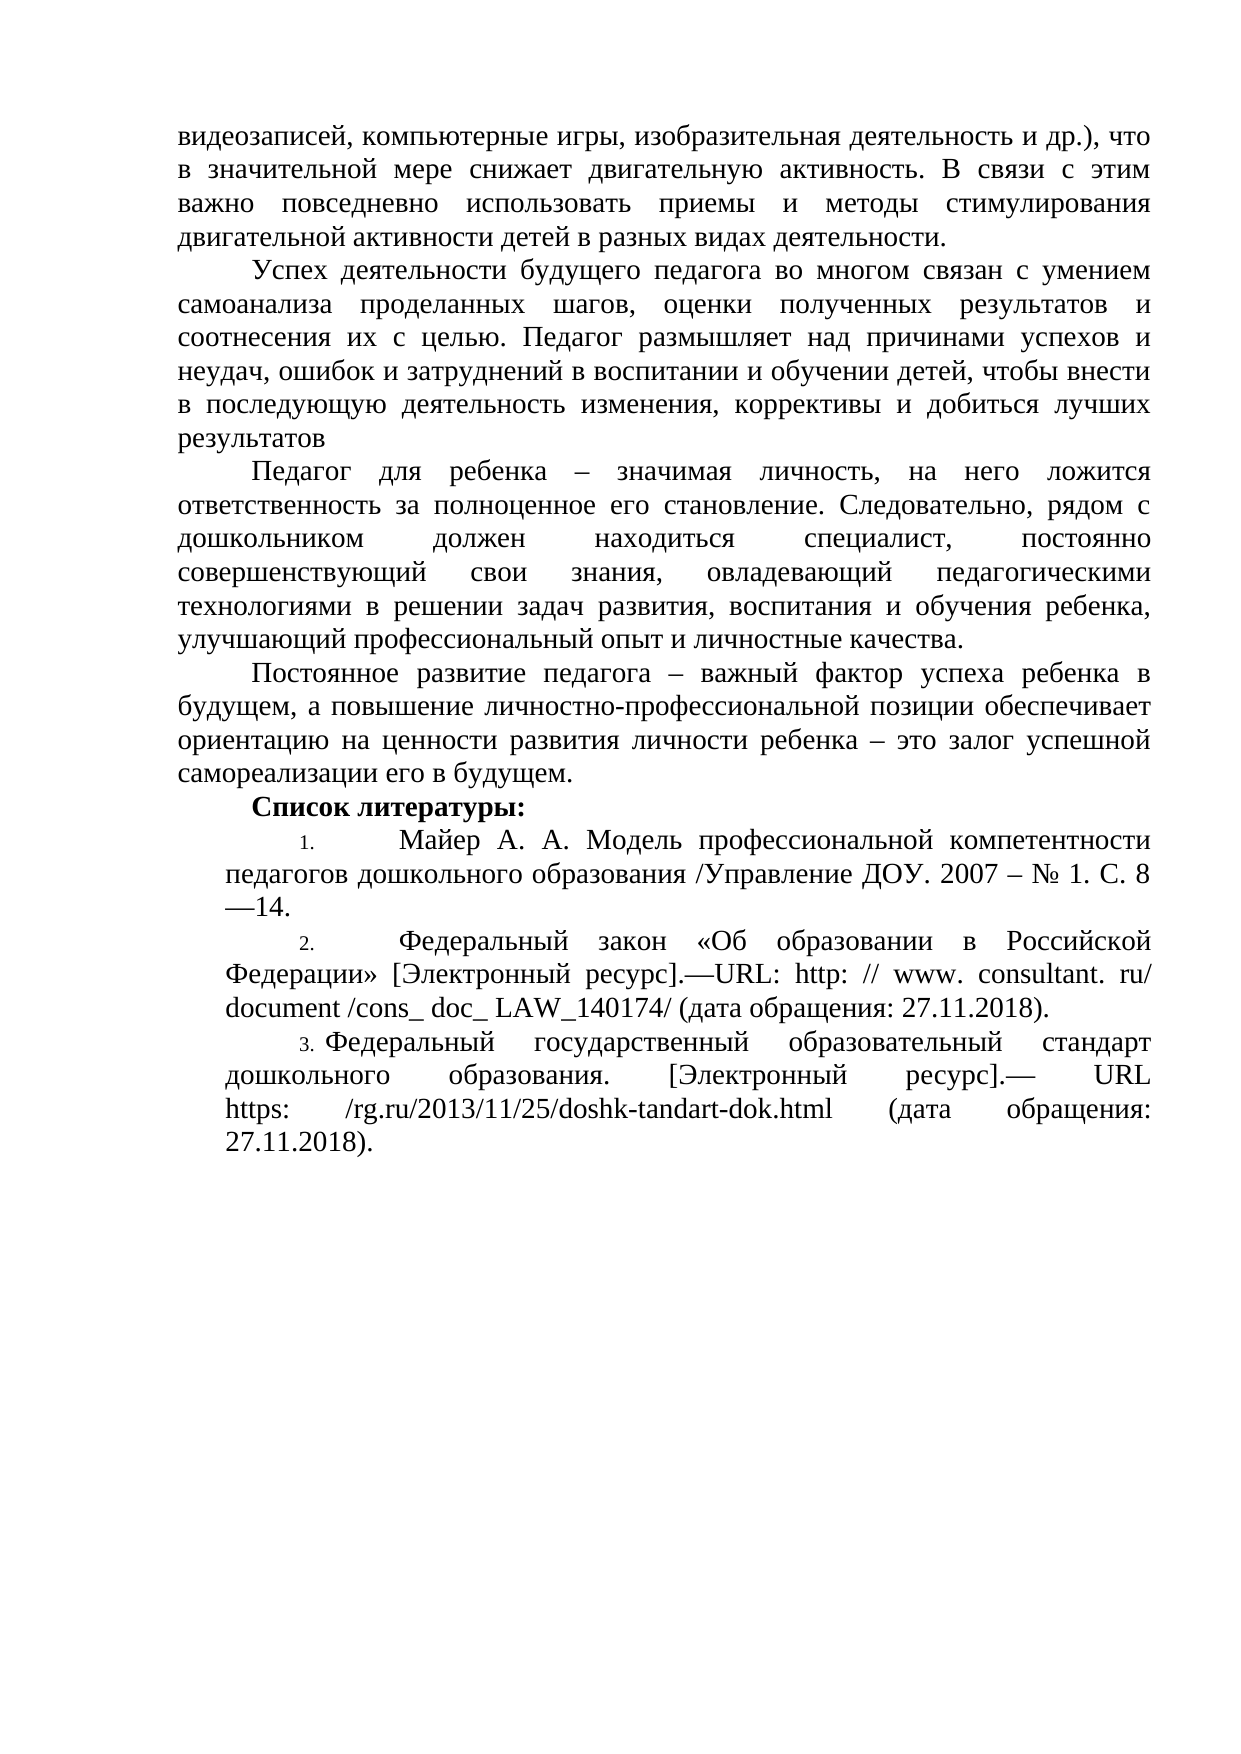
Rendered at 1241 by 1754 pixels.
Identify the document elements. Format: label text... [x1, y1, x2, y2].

text Постоянное развитие педагога – важный фактор успеха ребенка в будущем, а повышение личностно-профессиональной позиции обеспечивает ориентацию на ценности развития личности ребенка – это залог успешной самореализации его в будущем. [177, 655, 1152, 789]
text Список литературы: [177, 789, 1152, 822]
text Педагог для ребенка – значимая личность, на него ложится ответственность за полноценное его становление. Следовательно, рядом с дошкольником должен находиться специалист, постоянно совершенствующий свои знания, овладевающий педагогическими технологиями в решении задач развития, воспитания и обучения ребенка, улучшающий профессиональный опыт и личностные качества. [177, 453, 1152, 655]
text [177, 118, 1152, 252]
list Федеральный государственный образовательный стандарт дошкольного образования. [Электронный ресурс].— URL https: /rg.ru/2013/11/25/doshk-tandart-dok.html (дата обращения: 27.11.2018). [225, 1024, 1152, 1158]
list Федеральный закон «Об образовании в Российской Федерации» [Электронный ресурс].—URL: http: // www. consultant. ru/ document /cons_ doc_ LAW_140174/ (дата обращения: 27.11.2018). [225, 923, 1152, 1024]
text Успех деятельности будущего педагога во многом связан с умением самоанализа проделанных шагов, оценки полученных результатов и соотнесения их с целью. Педагог размышляет над причинами успехов и неудач, ошибок и затруднений в воспитании и обучении детей, чтобы внести в последующую деятельность изменения, коррективы и добиться лучших результатов [177, 252, 1152, 453]
list Майер А. А. Модель профессиональной компетентности педагогов дошкольного образования /Управление ДОУ. 2007 – № 1. С. 8 —14. [225, 822, 1152, 923]
